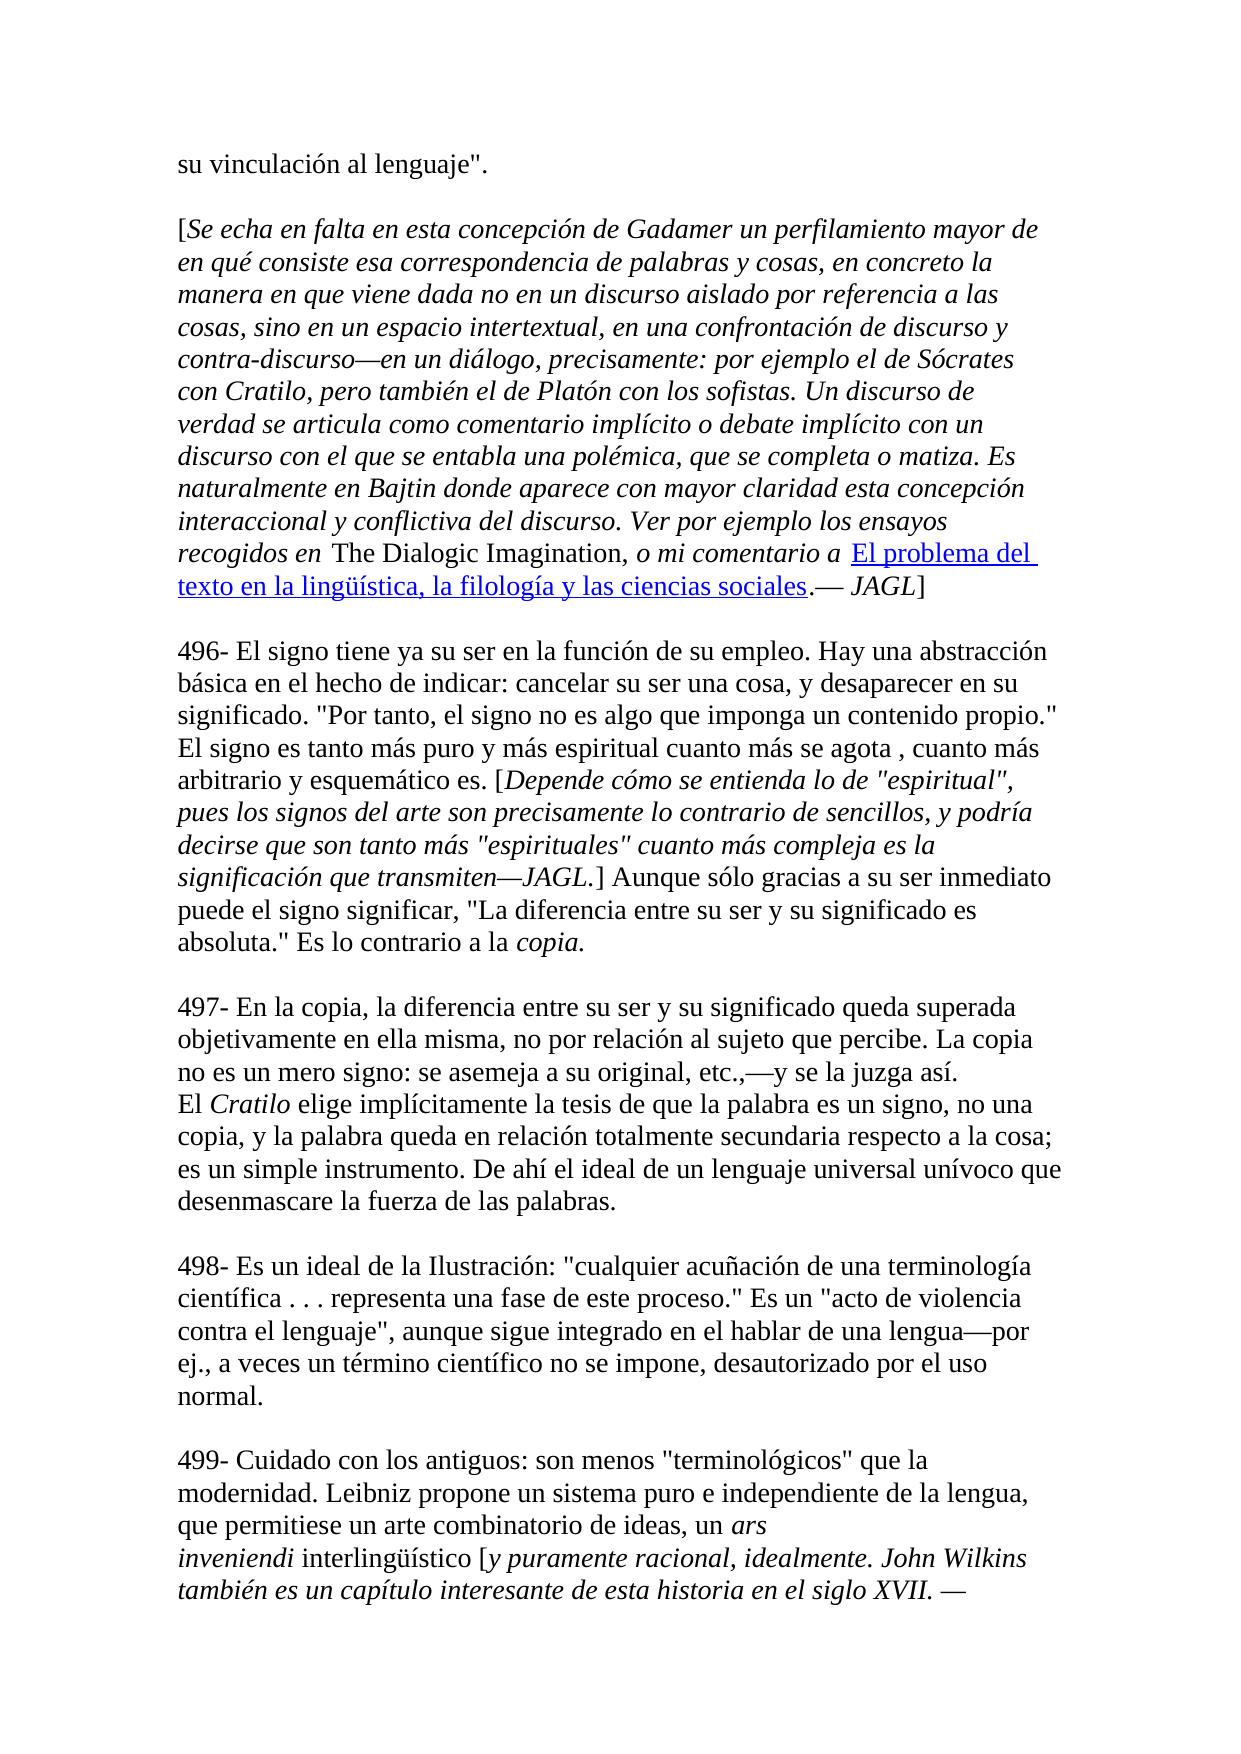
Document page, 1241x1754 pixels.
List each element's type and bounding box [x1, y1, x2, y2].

text [177, 148, 1063, 1605]
